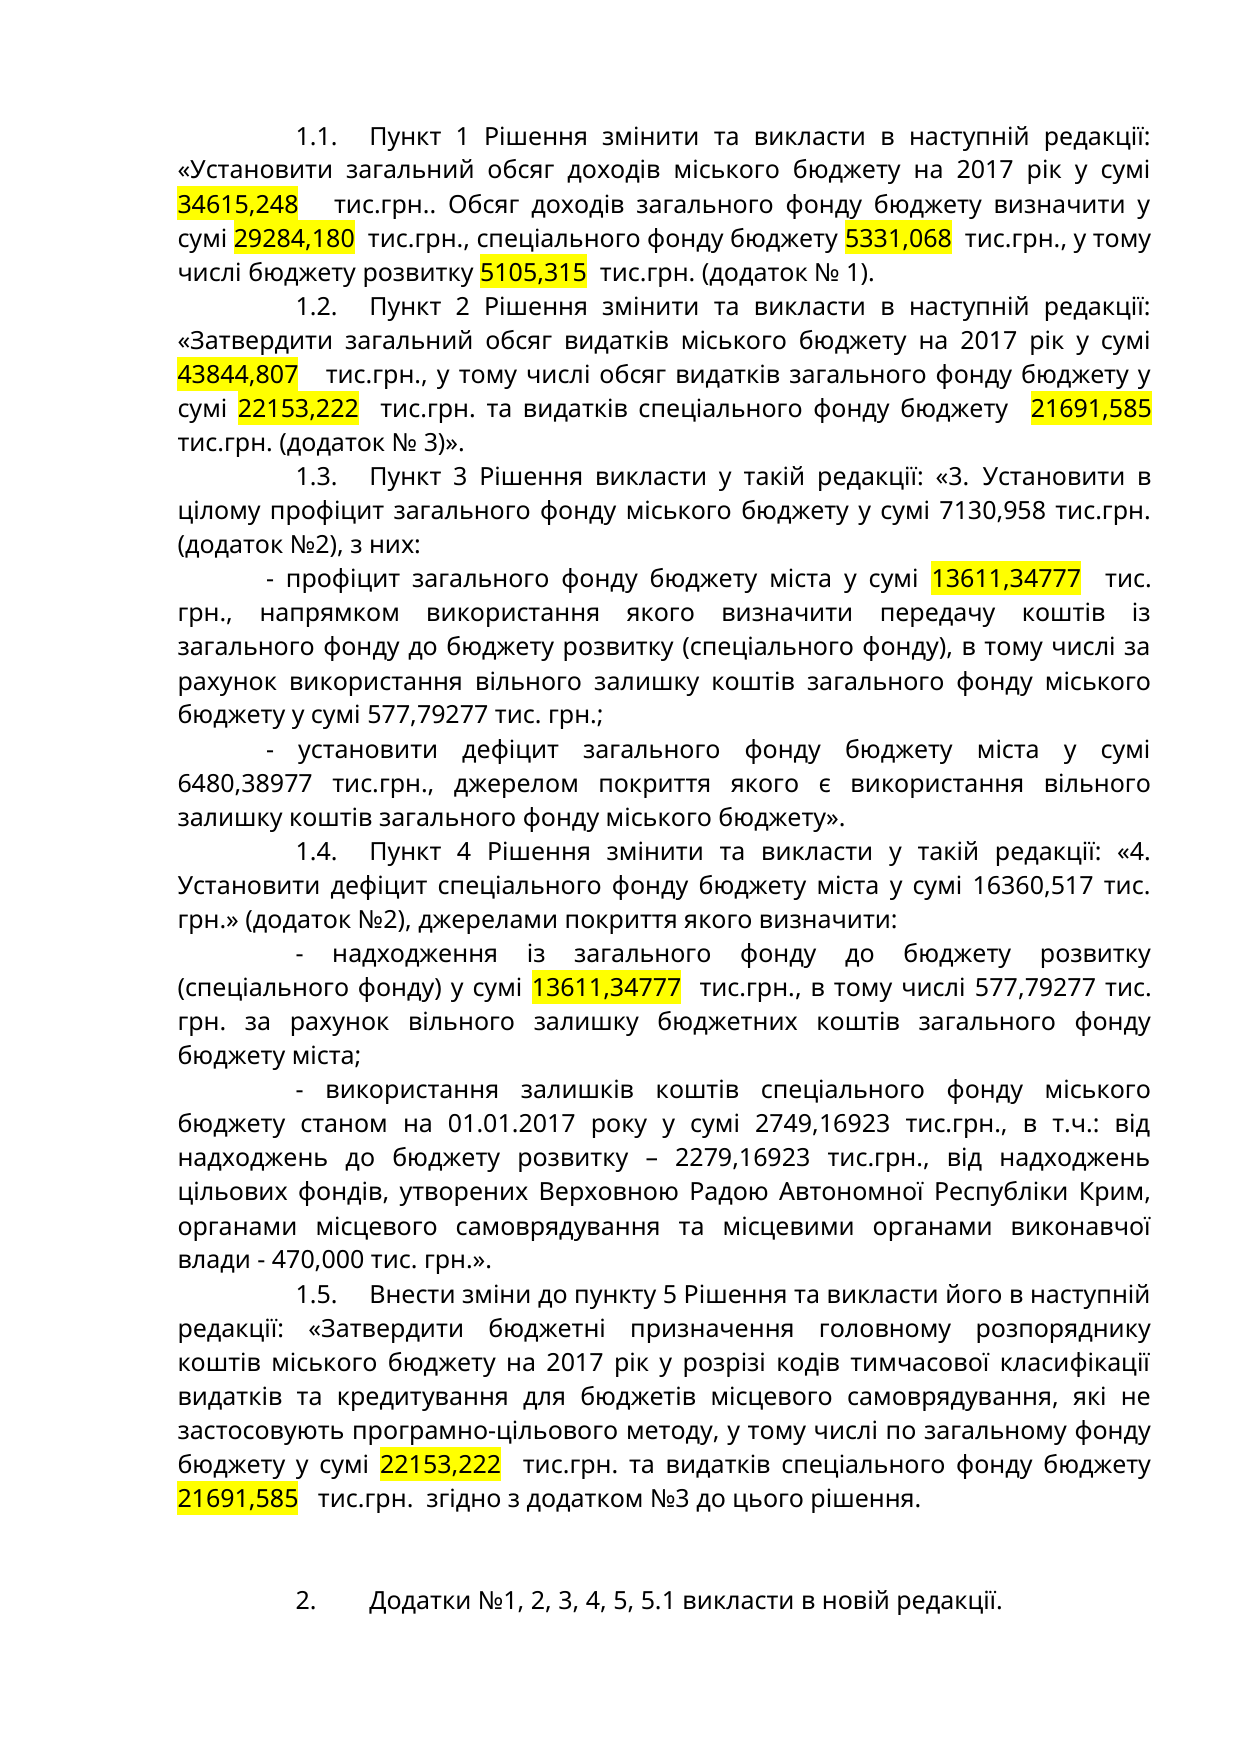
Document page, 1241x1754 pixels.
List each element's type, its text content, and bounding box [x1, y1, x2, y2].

text 1.5. Внести зміни до пункту 5 Рішення та викласти його в наступній редакції: «Затвердити бюджетні призначення головному розпоряднику коштів міського бюджету на 2017 рік у розрізі кодів тимчасової класифікації видатків та кредитування для бюджетів місцевого самоврядування, які не застосовують програмно-цільового методу, у тому числі по загальному фонду бюджету у сумі 22153,222 тис.грн. та видатків спеціального фонду бюджету 21691,585 тис.грн. згідно з додатком №3 до цього рішення. [177, 1276, 1152, 1515]
text 2. Додатки №1, 2, 3, 4, 5, 5.1 викласти в новій редакції. [177, 1583, 1152, 1617]
text - використання залишків коштів спеціального фонду міського бюджету станом на 01.01.2017 року у сумі 2749,16923 тис.грн., в т.ч.: від надходжень до бюджету розвитку – 2279,16923 тис.грн., від надходжень цільових фондів, утворених Верховною Радою Автономної Республіки Крим, органами місцевого самоврядування та місцевими органами виконавчої влади - 470,000 тис. грн.». [177, 1072, 1152, 1276]
list Пункт 1 Рішення змінити та викласти в наступній редакції: «Установити загальний обсяг доходів міського бюджету на 2017 рік у сумі 34615,248 тис.грн.. Обсяг доходів загального фонду бюджету визначити у сумі 29284,180 тис.грн., спеціального фонду бюджету 5331,068 тис.грн., у тому числі бюджету розвитку 5105,315 тис.грн. (додаток № 1). [177, 118, 1152, 288]
text - надходження із загального фонду до бюджету розвитку (спеціального фонду) у сумі 13611,34777 тис.грн., в тому числі 577,79277 тис. грн. за рахунок вільного залишку бюджетних коштів загального фонду бюджету міста; [177, 936, 1152, 1072]
text - установити дефіцит загального фонду бюджету міста у сумі 6480,38977 тис.грн., джерелом покриття якого є використання вільного залишку коштів загального фонду міського бюджету». [177, 731, 1152, 833]
list Пункт 2 Рішення змінити та викласти в наступній редакції: «Затвердити загальний обсяг видатків міського бюджету на 2017 рік у сумі 43844,807 тис.грн., у тому числі обсяг видатків загального фонду бюджету у сумі 22153,222 тис.грн. та видатків спеціального фонду бюджету 21691,585 тис.грн. (додаток № 3)». [177, 288, 1152, 459]
text 1.3. Пункт 3 Рішення викласти у такій редакції: «3. Установити в цілому профіцит загального фонду міського бюджету у сумі 7130,958 тис.грн. (додаток №2), з них: [177, 459, 1152, 561]
text 1.4. Пункт 4 Рішення змінити та викласти у такій редакції: «4. Установити дефіцит спеціального фонду бюджету міста у сумі 16360,517 тис. грн.» (додаток №2), джерелами покриття якого визначити: [177, 833, 1152, 936]
text - профіцит загального фонду бюджету міста у сумі 13611,34777 тис. грн., напрямком використання якого визначити передачу коштів із загального фонду до бюджету розвитку (спеціального фонду), в тому числі за рахунок використання вільного залишку коштів загального фонду міського бюджету у сумі 577,79277 тис. грн.; [177, 561, 1152, 731]
